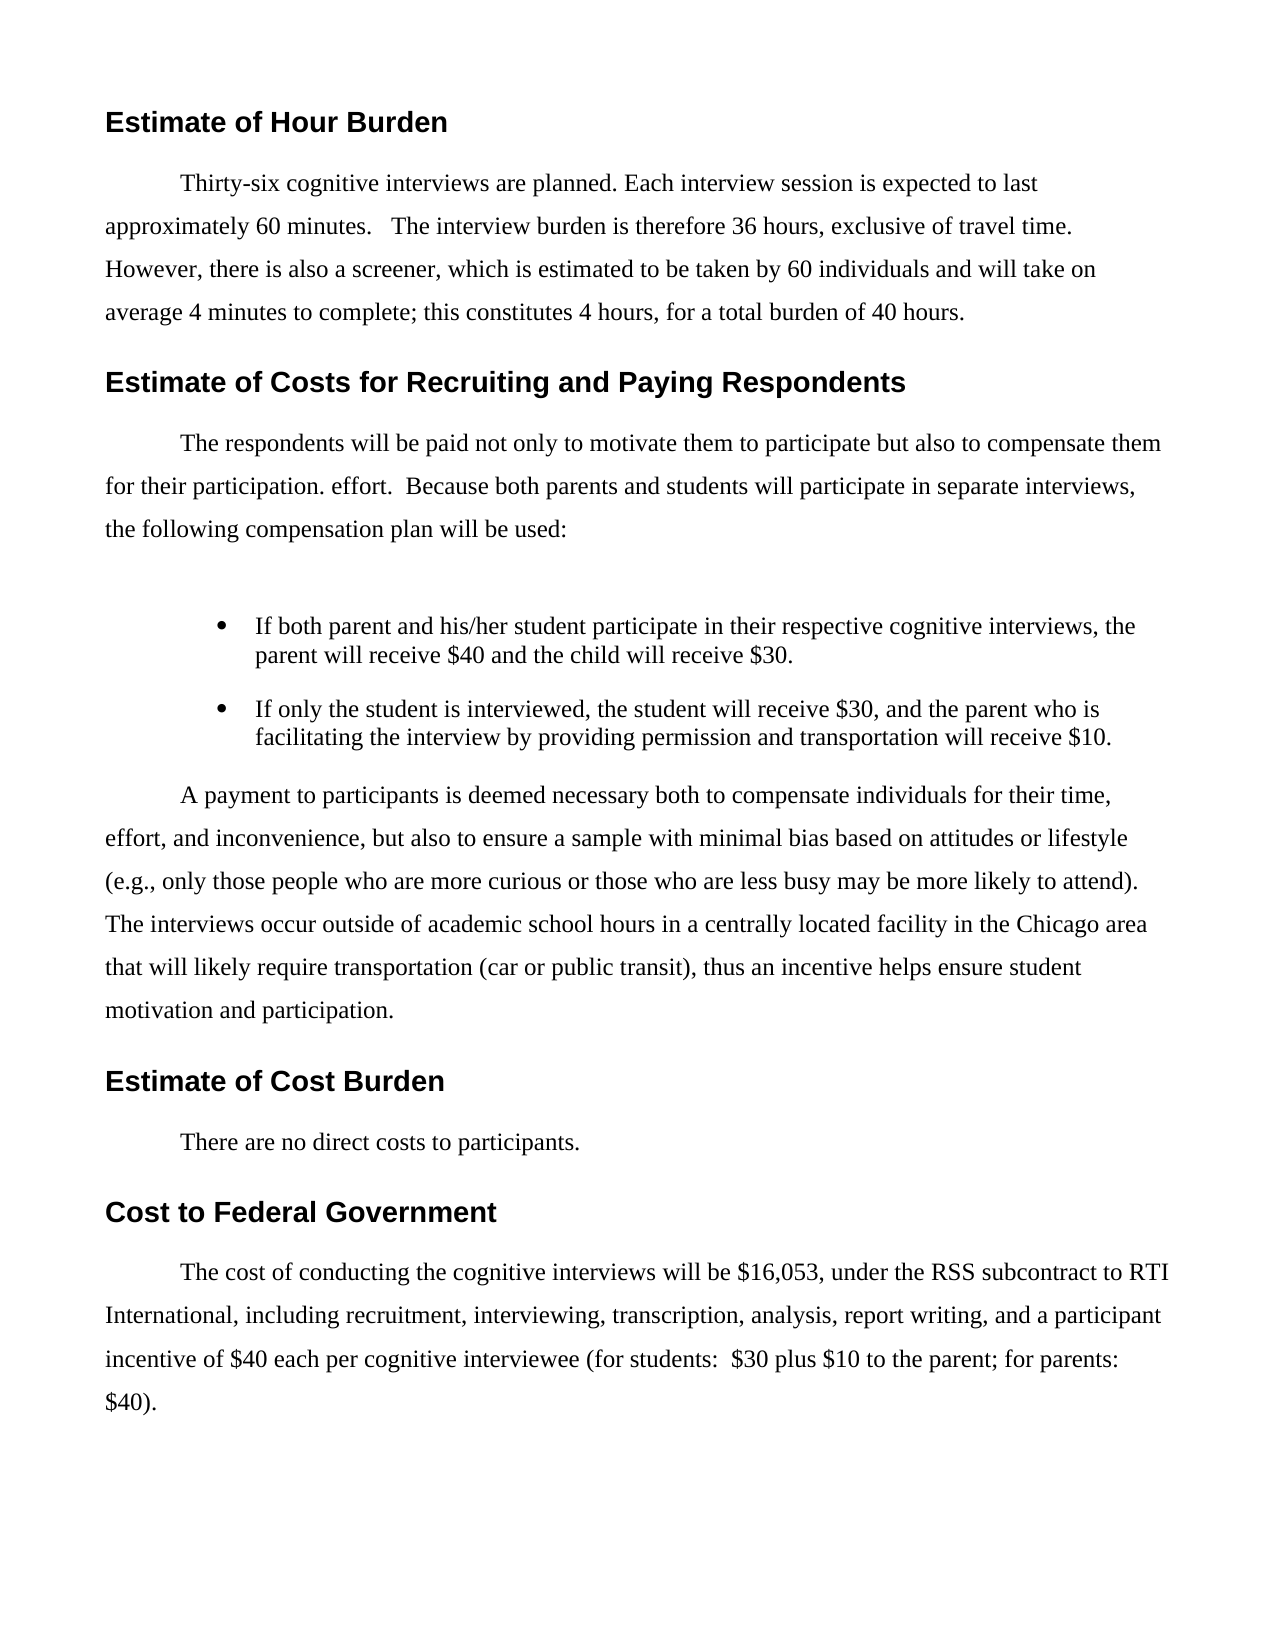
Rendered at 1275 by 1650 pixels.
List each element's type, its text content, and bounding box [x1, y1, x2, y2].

subtitle Estimate of Cost Burden [105, 1064, 1170, 1097]
text A payment to participants is deemed necessary both to compensate individuals for their time, effort, and inconvenience, but also to ensure a sample with minimal bias based on attitudes or lifestyle (e.g., only those people who are more curious or those who are less busy may be more likely to attend). The interviews occur outside of academic school hours in a centrally located facility in the Chicago area that will likely require transportation (car or public transit), thus an incentive helps ensure student motivation and participation. [105, 780, 1170, 1024]
subtitle Estimate of Hour Burden [105, 105, 1170, 138]
text The respondents will be paid not only to motivate them to participate but also to compensate them for their participation. effort. Because both parents and students will participate in separate interviews, the following compensation plan will be used: [105, 428, 1170, 543]
list If both parent and his/her student participate in their respective cognitive interviews, the parent will receive $40 and the child will receive $30. [217, 611, 1170, 669]
text The cost of conducting the cognitive interviews will be $16,053, under the RSS subcontract to RTI International, including recruitment, interviewing, transcription, analysis, report writing, and a participant incentive of $40 each per cognitive interviewee (for students: $30 plus $10 to the parent; for parents: $40). [105, 1257, 1170, 1416]
subtitle Estimate of Costs for Recruiting and Paying Respondents [105, 365, 1170, 399]
text There are no direct costs to participants. [105, 1127, 1170, 1155]
list If only the student is interviewed, the student will receive $30, and the parent who is facilitating the interview by providing permission and transportation will receive $10. [217, 694, 1170, 751]
text Thirty-six cognitive interviews are planned. Each interview session is expected to last approximately 60 minutes. The interview burden is therefore 36 hours, exclusive of travel time. However, there is also a screener, which is estimated to be taken by 60 individuals and will take on average 4 minutes to complete; this constitutes 4 hours, for a total burden of 40 hours. [105, 168, 1170, 326]
subtitle Cost to Federal Government [105, 1195, 1170, 1228]
